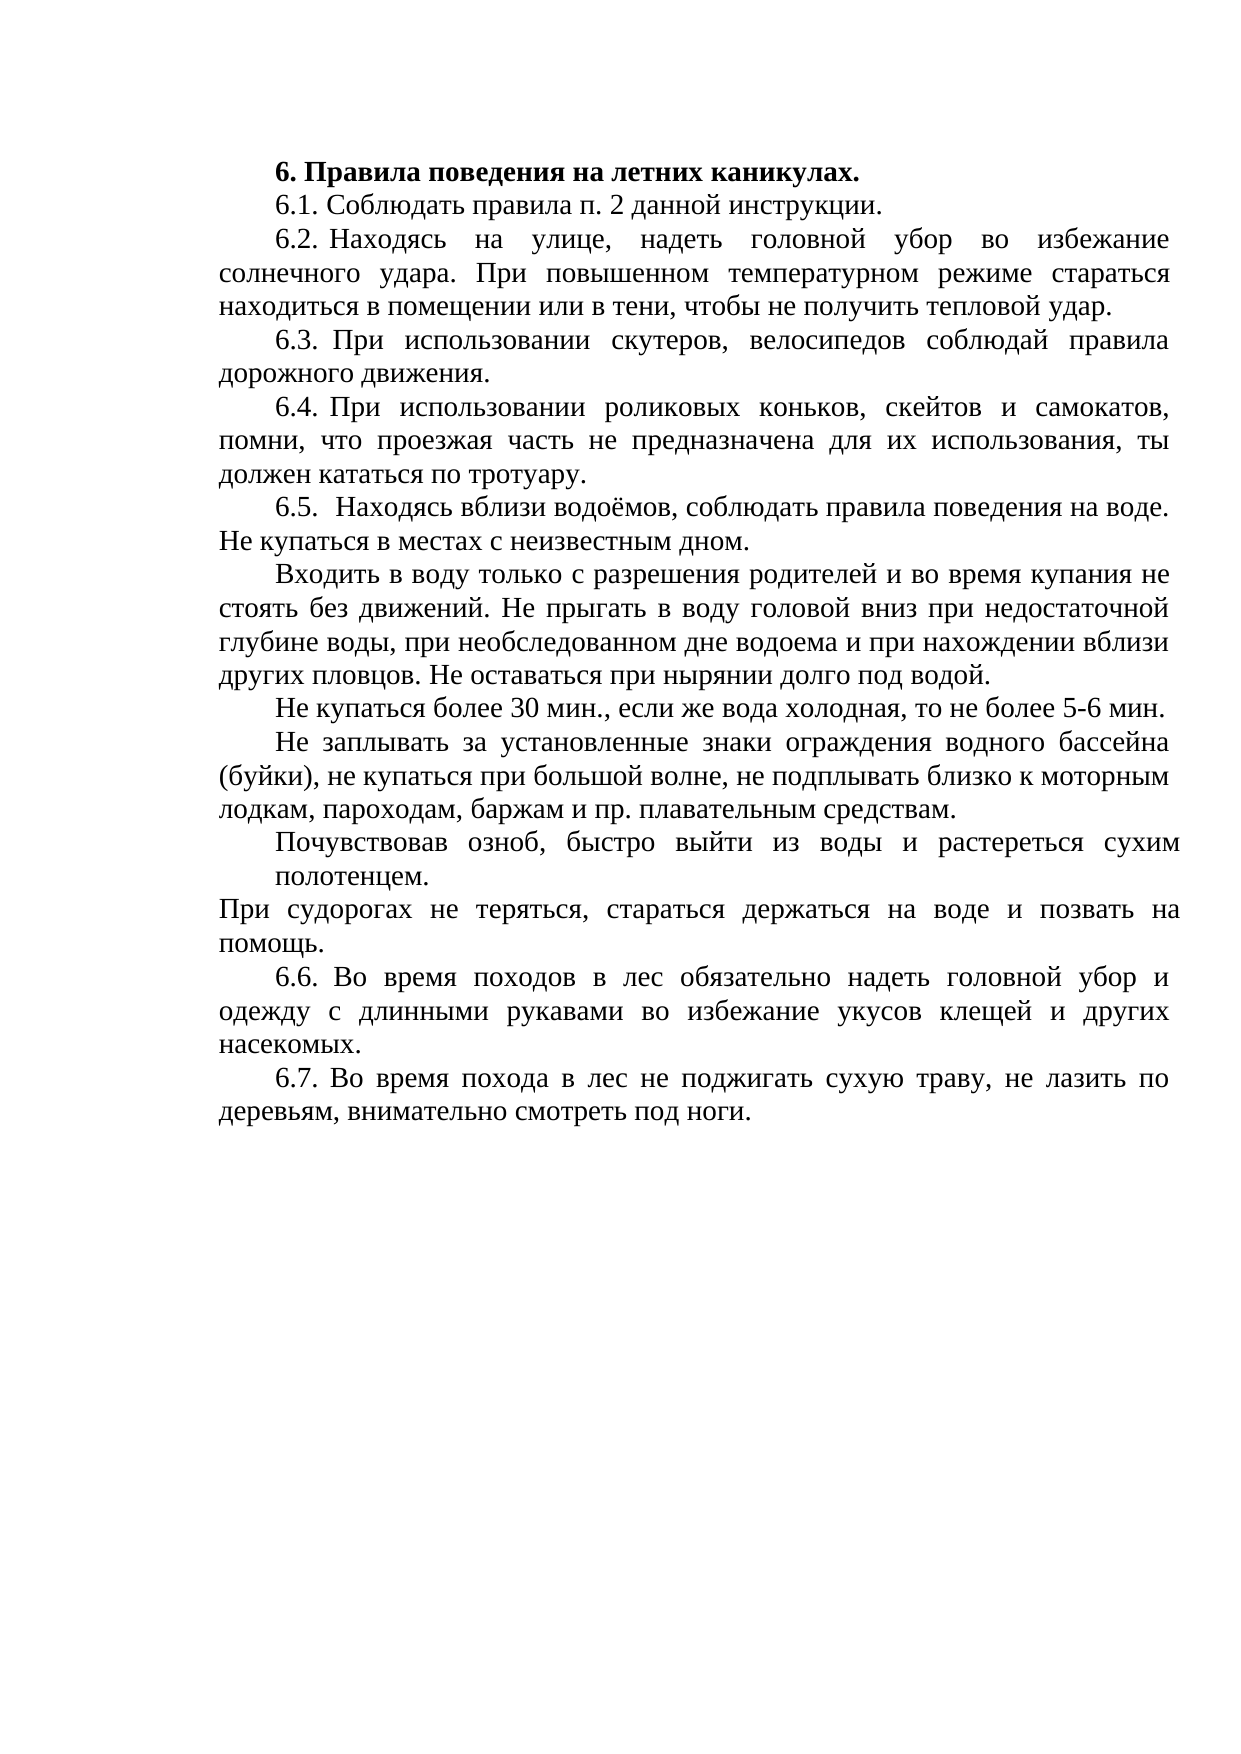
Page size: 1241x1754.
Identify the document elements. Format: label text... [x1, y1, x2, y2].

list Находясь вблизи водоёмов, соблюдать правила поведения на воде. Не купаться в местах с неизвестным дном. [218, 489, 1170, 557]
text Почувствовав озноб, быстро выйти из воды и растереться сухим полотенцем. [275, 825, 1181, 892]
text Входить в воду только с разрешения родителей и во время купания не стоять без движений. Не прыгать в воду головой вниз при недостаточной глубине воды, при необследованном дне водоема и при нахождении вблизи других пловцов. Не оставаться при нырянии долго под водой. [218, 557, 1171, 691]
list Во время походов в лес обязательно надеть головной убор и одежду с длинными рукавами во избежание укусов клещей и других насекомых. [218, 959, 1170, 1060]
text При судорогах не теряться, стараться держаться на воде и позвать на помощь. [218, 892, 1181, 959]
list Находясь на улице, надеть головной убор во избежание солнечного удара. При повышенном температурном режиме стараться находиться в помещении или в тени, чтобы не получить тепловой удар. [218, 221, 1171, 322]
list При использовании роликовых коньков, скейтов и самокатов, помни, что проезжая часть не предназначена для их использования, ты должен кататься по тротуару. [218, 389, 1170, 489]
list Во время похода в лес не поджигать сухую траву, не лазить по деревьям, внимательно смотреть под ноги. [218, 1060, 1170, 1127]
text Не заплывать за установленные знаки ограждения водного бассейна (буйки), не купаться при большой волне, не подплывать близко к моторным лодкам, пароходам, баржам и пр. плавательным средствам. [218, 724, 1170, 825]
subtitle Правила поведения на летних каникулах. [275, 154, 1181, 188]
list При использовании скутеров, велосипедов соблюдай правила дорожного движения. [218, 322, 1169, 389]
list Соблюдать правила п. 2 данной инструкции. [275, 188, 1181, 221]
text Не купаться более 30 мин., если же вода холодная, то не более 5-6 мин. [275, 691, 1181, 724]
